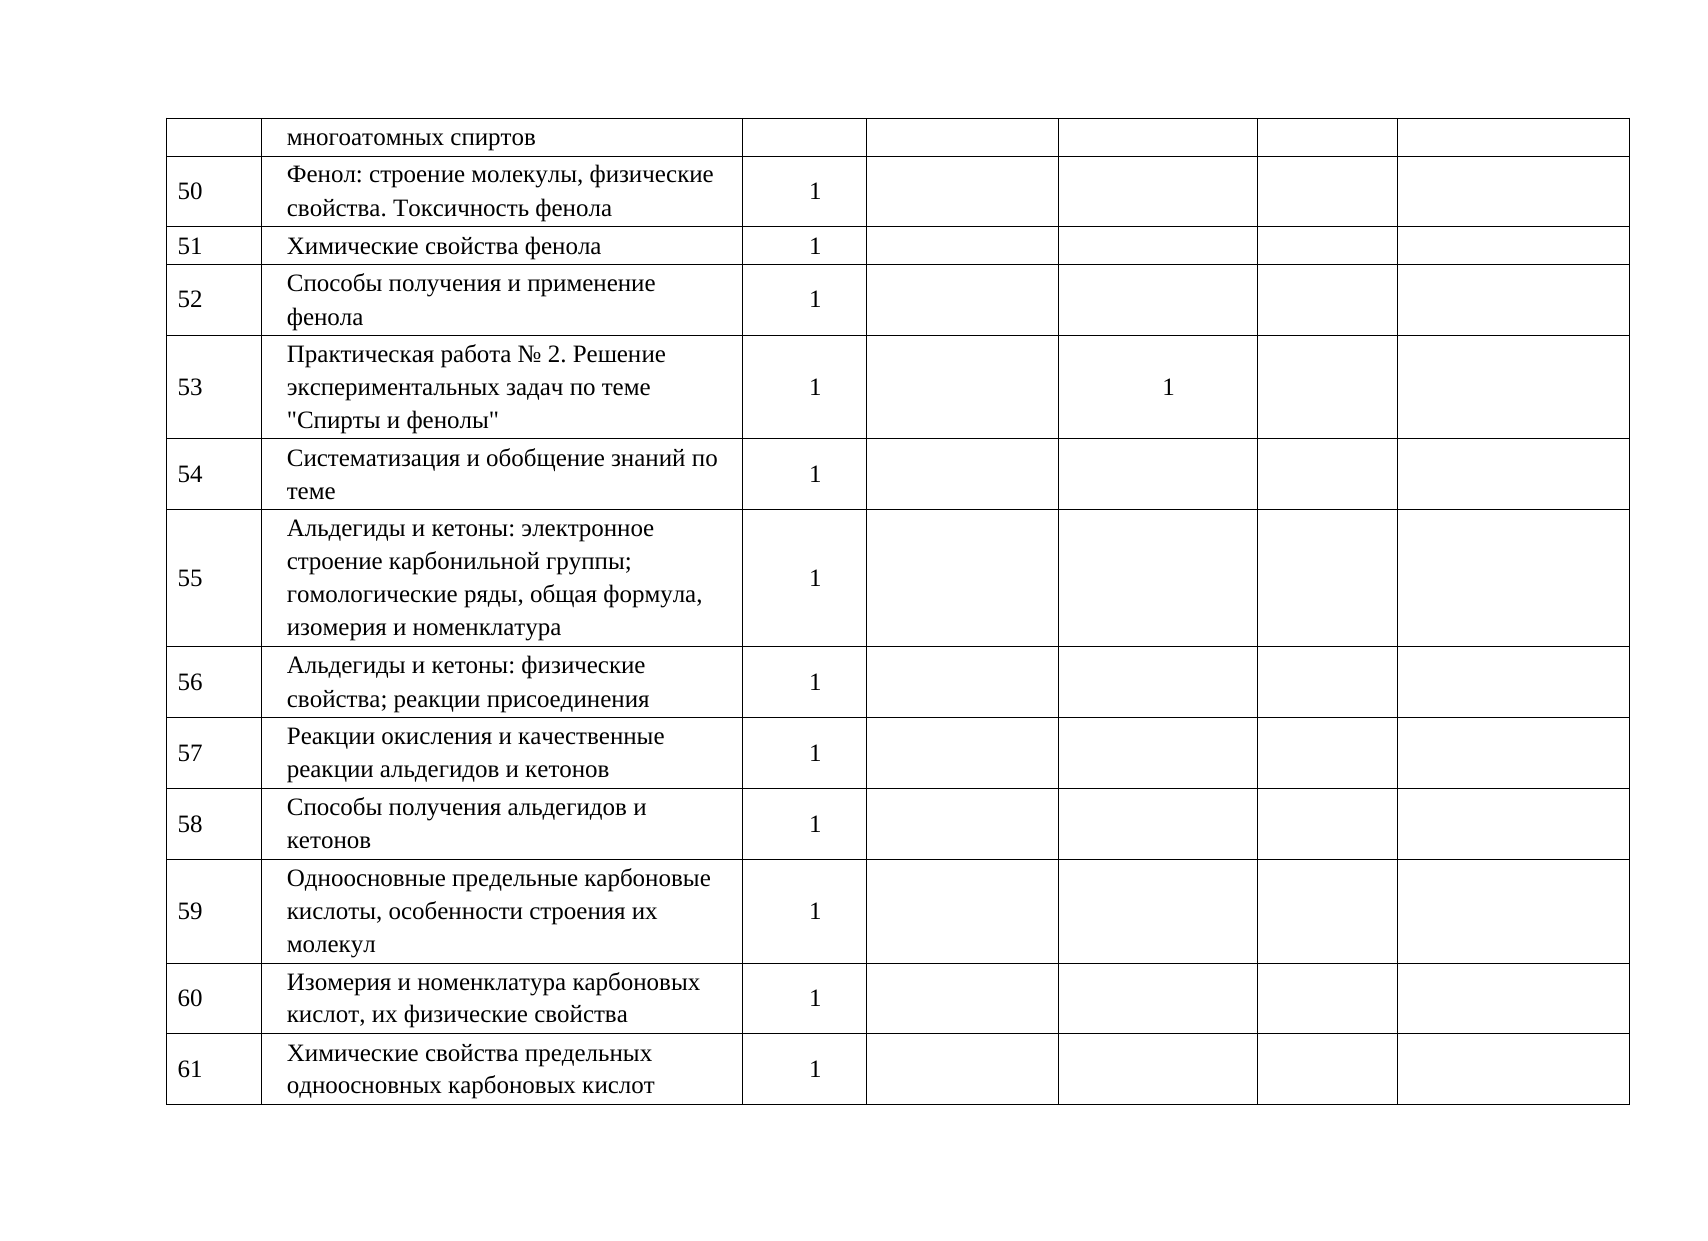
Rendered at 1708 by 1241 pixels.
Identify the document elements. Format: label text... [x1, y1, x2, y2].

table_cell 50 [167, 157, 261, 226]
table_cell 1 [743, 227, 866, 264]
table_cell [1059, 265, 1257, 335]
table_cell [1398, 789, 1629, 858]
table_cell [1258, 157, 1397, 226]
table_header [1258, 119, 1397, 156]
table_cell [1059, 157, 1257, 226]
table_cell [867, 227, 1058, 264]
table_cell [867, 647, 1058, 717]
table_cell [1258, 964, 1397, 1033]
table_cell [1258, 718, 1397, 788]
table_cell Альдегиды и кетоны: физические свойства; реакции присоединения [262, 647, 742, 717]
table_cell Химические свойства фенола [262, 227, 742, 264]
table_cell [1258, 860, 1397, 962]
table_cell 1 [743, 265, 866, 335]
table_cell Альдегиды и кетоны: электронное строение карбонильной группы; гомологические ряды, общая формула, изомерия и номенклатура [262, 510, 742, 646]
table_cell 1 [743, 336, 866, 438]
table_cell [867, 860, 1058, 962]
table_cell [867, 1034, 1058, 1103]
table_cell Способы получения альдегидов и кетонов [262, 789, 742, 858]
table_cell 1 [743, 1034, 866, 1103]
table_cell [1398, 718, 1629, 788]
table_cell 51 [167, 227, 261, 264]
table_cell 1 [743, 647, 866, 717]
table_cell 54 [167, 439, 261, 509]
table_header [167, 119, 261, 156]
table_cell 1 [743, 439, 866, 509]
table_cell [867, 718, 1058, 788]
table_cell [1398, 510, 1629, 646]
table_cell 1 [743, 789, 866, 858]
table_cell 61 [167, 1034, 261, 1103]
table_cell [1398, 860, 1629, 962]
table_cell [1258, 439, 1397, 509]
table_cell [1059, 860, 1257, 962]
table_cell 53 [167, 336, 261, 438]
table_header [1059, 119, 1257, 156]
table_cell 52 [167, 265, 261, 335]
table_cell [1258, 1034, 1397, 1103]
table_cell 55 [167, 510, 261, 646]
table_header [867, 119, 1058, 156]
table_cell [1059, 789, 1257, 858]
table_cell [1059, 510, 1257, 646]
table_cell [1059, 439, 1257, 509]
table_cell [1398, 227, 1629, 264]
table_cell 59 [167, 860, 261, 962]
table_cell [867, 964, 1058, 1033]
table_cell 60 [167, 964, 261, 1033]
table_cell Способы получения и применение фенола [262, 265, 742, 335]
table_header [1398, 119, 1629, 156]
table_cell [1258, 510, 1397, 646]
table_cell Систематизация и обобщение знаний по теме [262, 439, 742, 509]
table_cell 1 [743, 860, 866, 962]
table_cell [1059, 1034, 1257, 1103]
table_cell Изомерия и номенклатура карбоновых кислот, их физические свойства [262, 964, 742, 1033]
table_header многоатомных спиртов [262, 119, 742, 156]
table_cell Одноосновные предельные карбоновые кислоты, особенности строения их молекул [262, 860, 742, 962]
table_cell [867, 439, 1058, 509]
table_cell 1 [743, 510, 866, 646]
table_cell 1 [1059, 336, 1257, 438]
table_cell [1398, 336, 1629, 438]
table_cell [1059, 227, 1257, 264]
table_cell [867, 510, 1058, 646]
table_cell Фенол: строение молекулы, физические свойства. Токсичность фенола [262, 157, 742, 226]
table_cell [867, 265, 1058, 335]
table_cell [1258, 265, 1397, 335]
table_cell 58 [167, 789, 261, 858]
table_cell Химические свойства предельных одноосновных карбоновых кислот [262, 1034, 742, 1103]
table_cell [1059, 647, 1257, 717]
table_cell Практическая работа № 2. Решение экспериментальных задач по теме "Спирты и фенолы" [262, 336, 742, 438]
table_cell [867, 789, 1058, 858]
table_cell Реакции окисления и качественные реакции альдегидов и кетонов [262, 718, 742, 788]
table_cell [1398, 157, 1629, 226]
table_cell [867, 336, 1058, 438]
table_cell [1258, 647, 1397, 717]
table_cell [867, 157, 1058, 226]
table_cell [1059, 964, 1257, 1033]
table_cell [1398, 265, 1629, 335]
table_cell 56 [167, 647, 261, 717]
table_cell [1258, 336, 1397, 438]
table_cell [1398, 647, 1629, 717]
table_cell [1059, 718, 1257, 788]
table_cell 57 [167, 718, 261, 788]
table_cell [1258, 789, 1397, 858]
table_cell 1 [743, 157, 866, 226]
table_cell [1258, 227, 1397, 264]
table_cell [1398, 964, 1629, 1033]
table_cell [1398, 439, 1629, 509]
table_header [743, 119, 866, 156]
table_cell 1 [743, 718, 866, 788]
table_cell [1398, 1034, 1629, 1103]
table_cell 1 [743, 964, 866, 1033]
